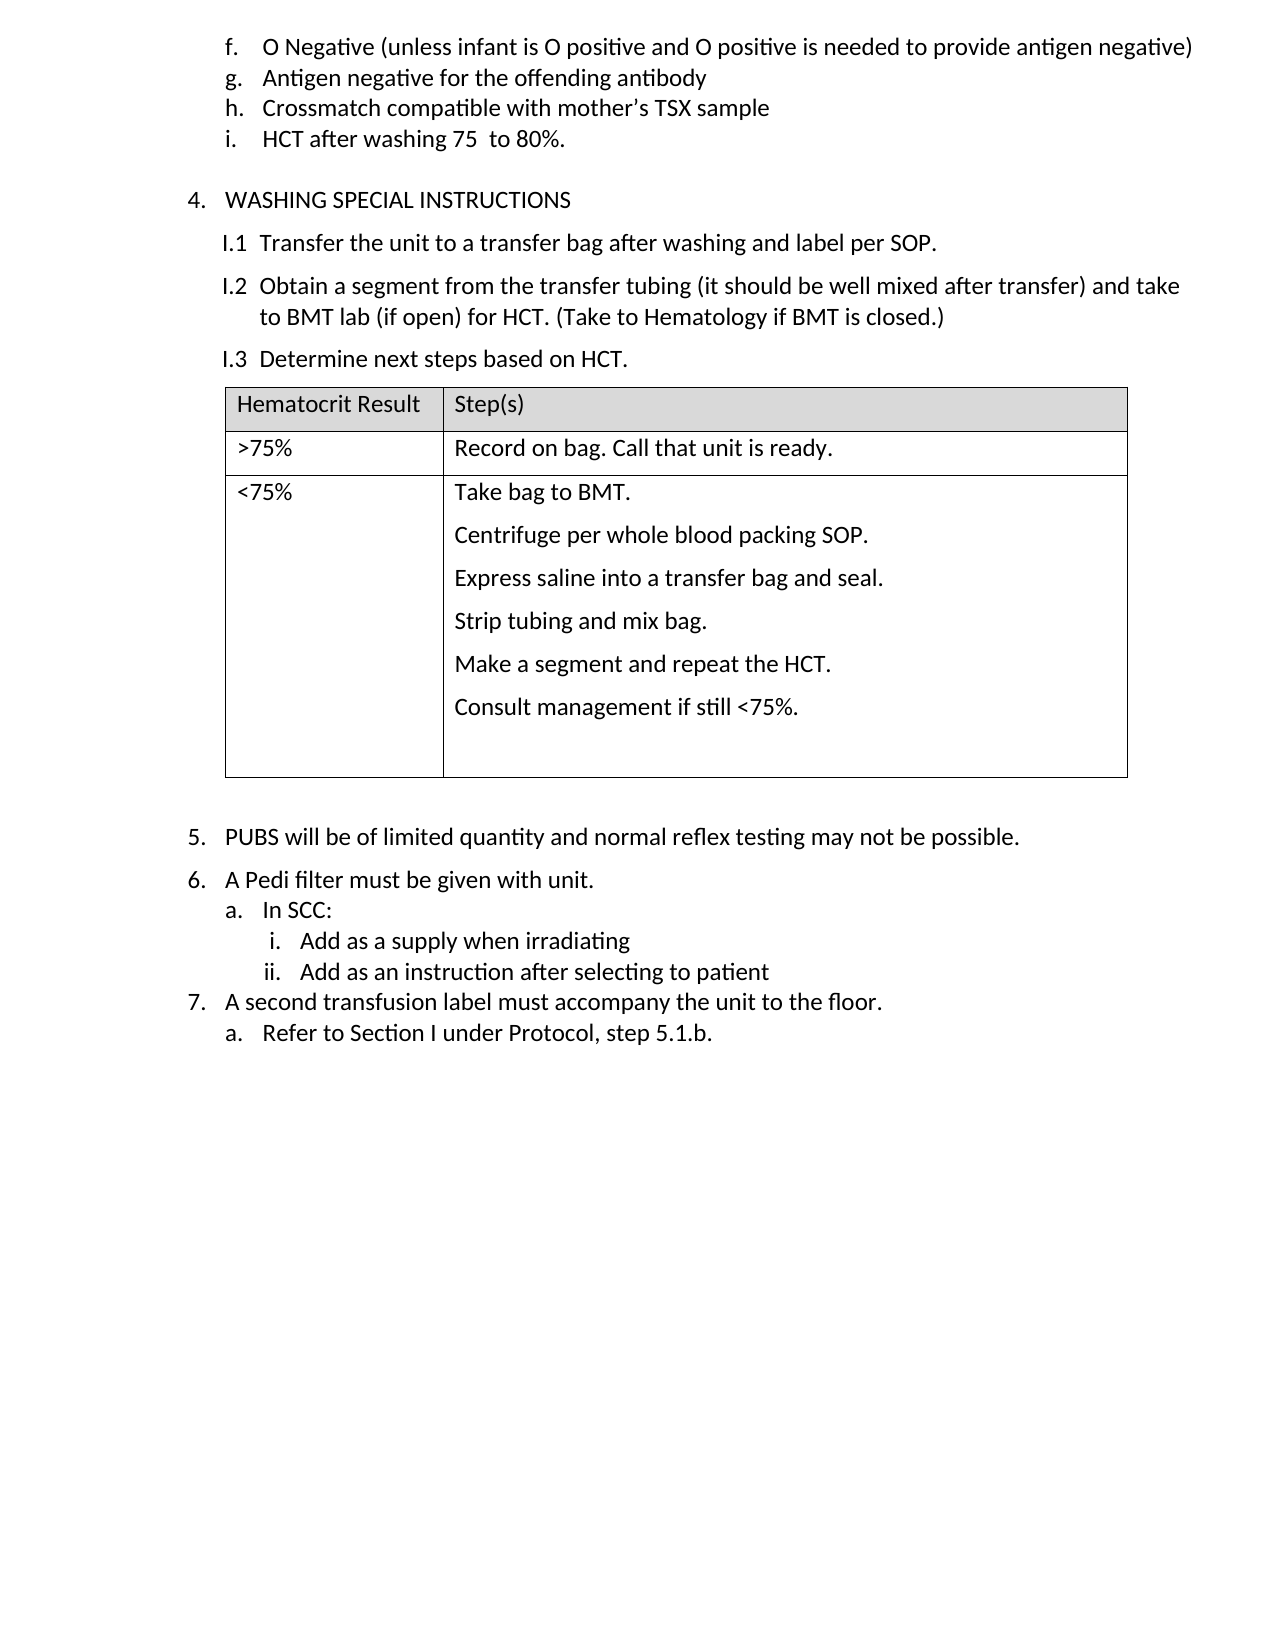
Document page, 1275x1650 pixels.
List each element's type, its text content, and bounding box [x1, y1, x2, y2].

table_header Hematocrit Result [226, 388, 443, 431]
list WASHING SPECIAL INSTRUCTIONS [187, 184, 1200, 214]
list In SCC: [225, 894, 1200, 925]
table_cell Record on bag. Call that unit is ready. [444, 432, 1127, 475]
table_cell Take bag to BMT. Centrifuge per whole blood packing SOP. Express saline into a transfer bag and seal. Strip tubing and mix bag. Make a segment and repeat the HCT. Consult management if still <75%. [444, 476, 1127, 777]
list Add as a supply when irradiating [281, 925, 1200, 956]
list HCT after washing 75 to 80%. [225, 123, 1200, 153]
list Refer to Section I under Protocol, step 5.1.b. [225, 1017, 1200, 1047]
list A Pedi filter must be given with unit. [187, 864, 1200, 894]
table_cell <75% [226, 476, 443, 777]
list Obtain a segment from the transfer tubing (it should be well mixed after transfer) and take to BMT lab (if open) for HCT. (Take to Hematology if BMT is closed.) [222, 270, 1200, 331]
list A second transfusion label must accompany the unit to the floor. [187, 986, 1200, 1017]
list PUBS will be of limited quantity and normal reflex testing may not be possible. [187, 821, 1200, 852]
list Transfer the unit to a transfer bag after washing and label per SOP. [222, 227, 1200, 258]
table_header Step(s) [444, 388, 1127, 431]
list Antigen negative for the offending antibody [225, 62, 1200, 92]
list Add as an instruction after selecting to patient [281, 956, 1200, 986]
table_cell >75% [226, 432, 443, 475]
list Crossmatch compatible with mother’s TSX sample [225, 92, 1200, 123]
list Determine next steps based on HCT. [222, 344, 1200, 374]
list O Negative (unless infant is O positive and O positive is needed to provide antigen negative) [225, 31, 1200, 62]
